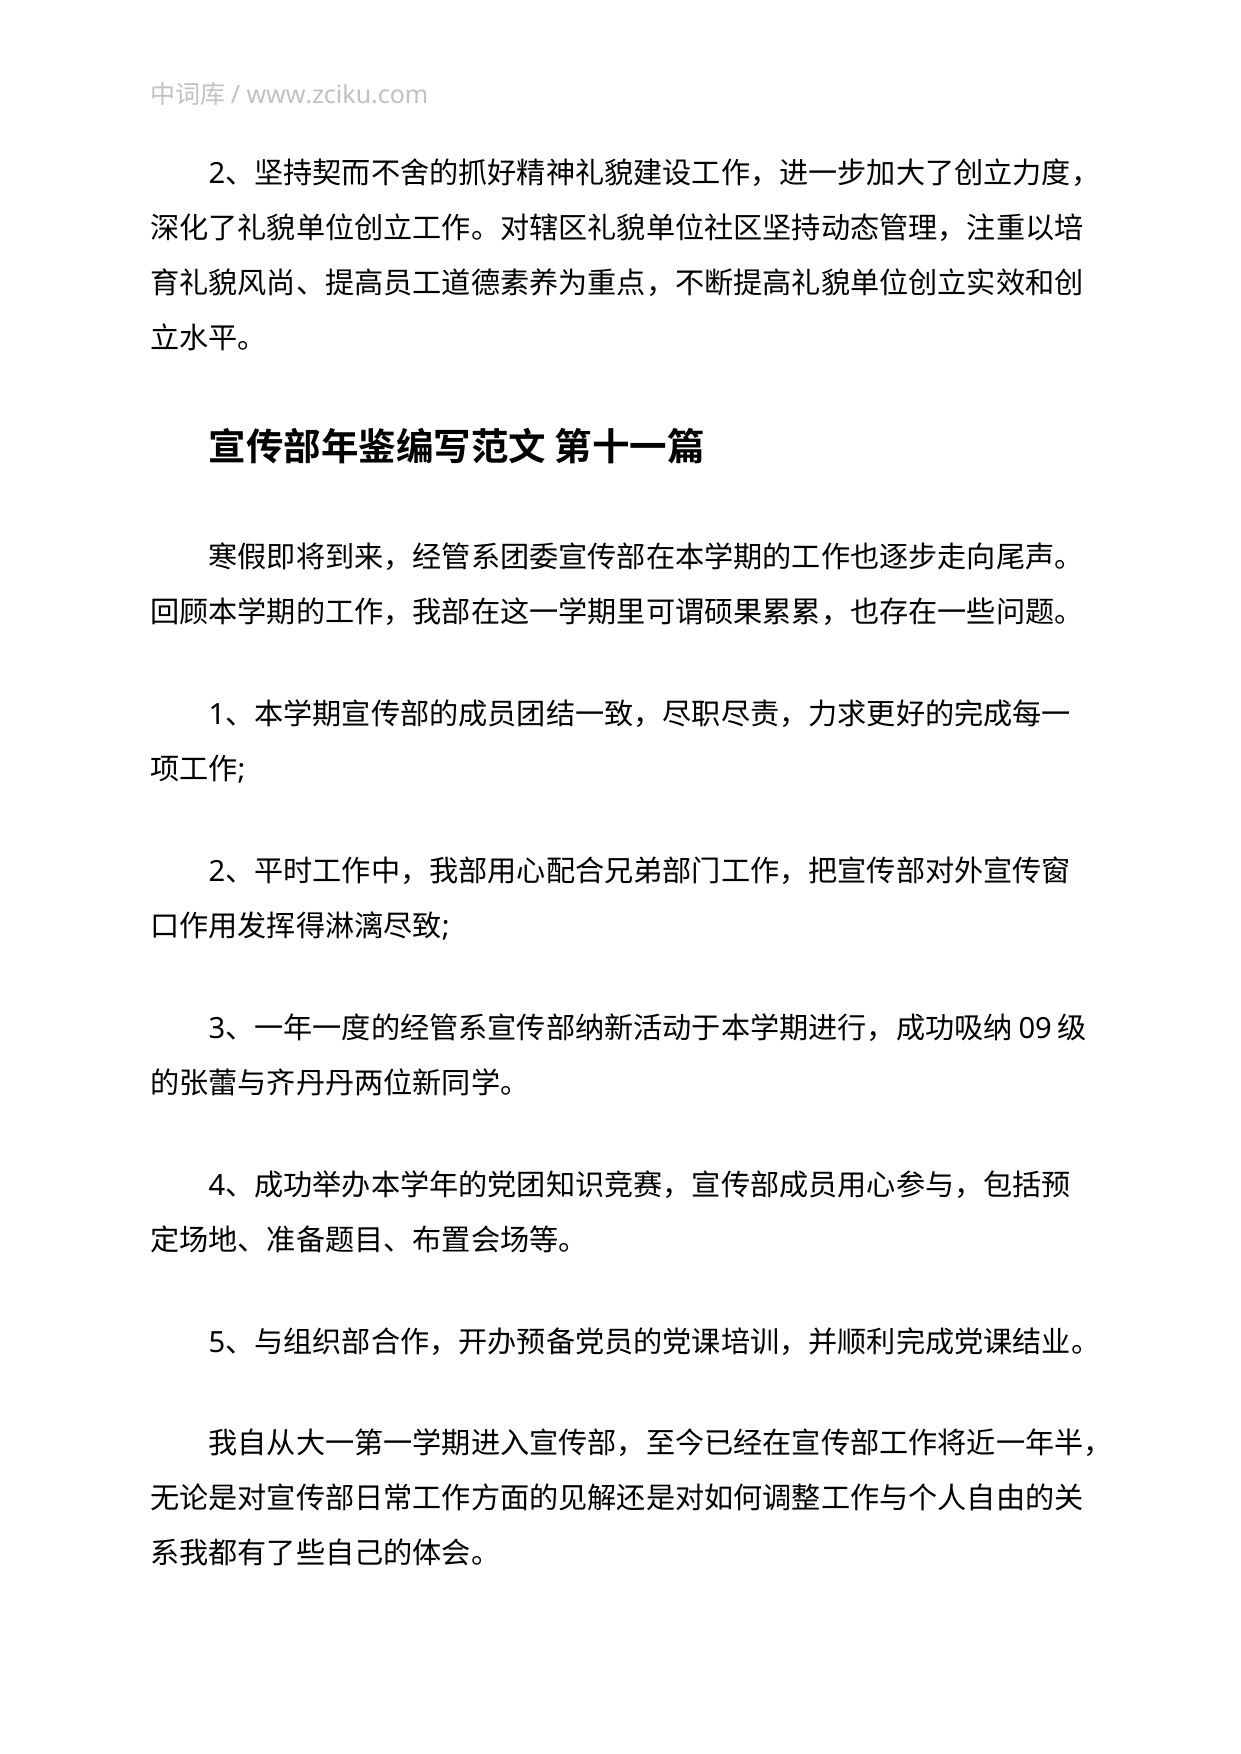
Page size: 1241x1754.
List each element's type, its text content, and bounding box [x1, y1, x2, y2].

text 5、与组织部合作，开办预备党员的党课培训，并顺利完成党课结业。 [150, 1318, 1090, 1361]
text 3、一年一度的经管系宣传部纳新活动于本学期进行，成功吸纳09级的张蕾与齐丹丹两位新同学。 [150, 1004, 1090, 1102]
text 4、成功举办本学年的党团知识竞赛，宣传部成员用心参与，包括预定场地、准备题目、布置会场等。 [150, 1161, 1090, 1259]
text 我自从大一第一学期进入宣传部，至今已经在宣传部工作将近一年半，无论是对宣传部日常工作方面的见解还是对如何调整工作与个人自由的关系我都有了些自己的体会。 [150, 1420, 1090, 1572]
text 2、平时工作中，我部用心配合兄弟部门工作，把宣传部对外宣传窗口作用发挥得淋漓尽致; [150, 848, 1090, 945]
text 2、坚持契而不舍的抓好精神礼貌建设工作，进一步加大了创立力度，深化了礼貌单位创立工作。对辖区礼貌单位社区坚持动态管理，注重以培育礼貌风尚、提高员工道德素养为重点，不断提高礼貌单位创立实效和创立水平。 [150, 150, 1090, 357]
text 1、本学期宣传部的成员团结一致，尽职尽责，力求更好的完成每一项工作; [150, 691, 1090, 788]
text 寒假即将到来，经管系团委宣传部在本学期的工作也逐步走向尾声。回顾本学期的工作，我部在这一学期里可谓硕果累累，也存在一些问题。 [150, 534, 1090, 631]
text 宣传部年鉴编写范文 第十一篇 [150, 417, 1090, 471]
